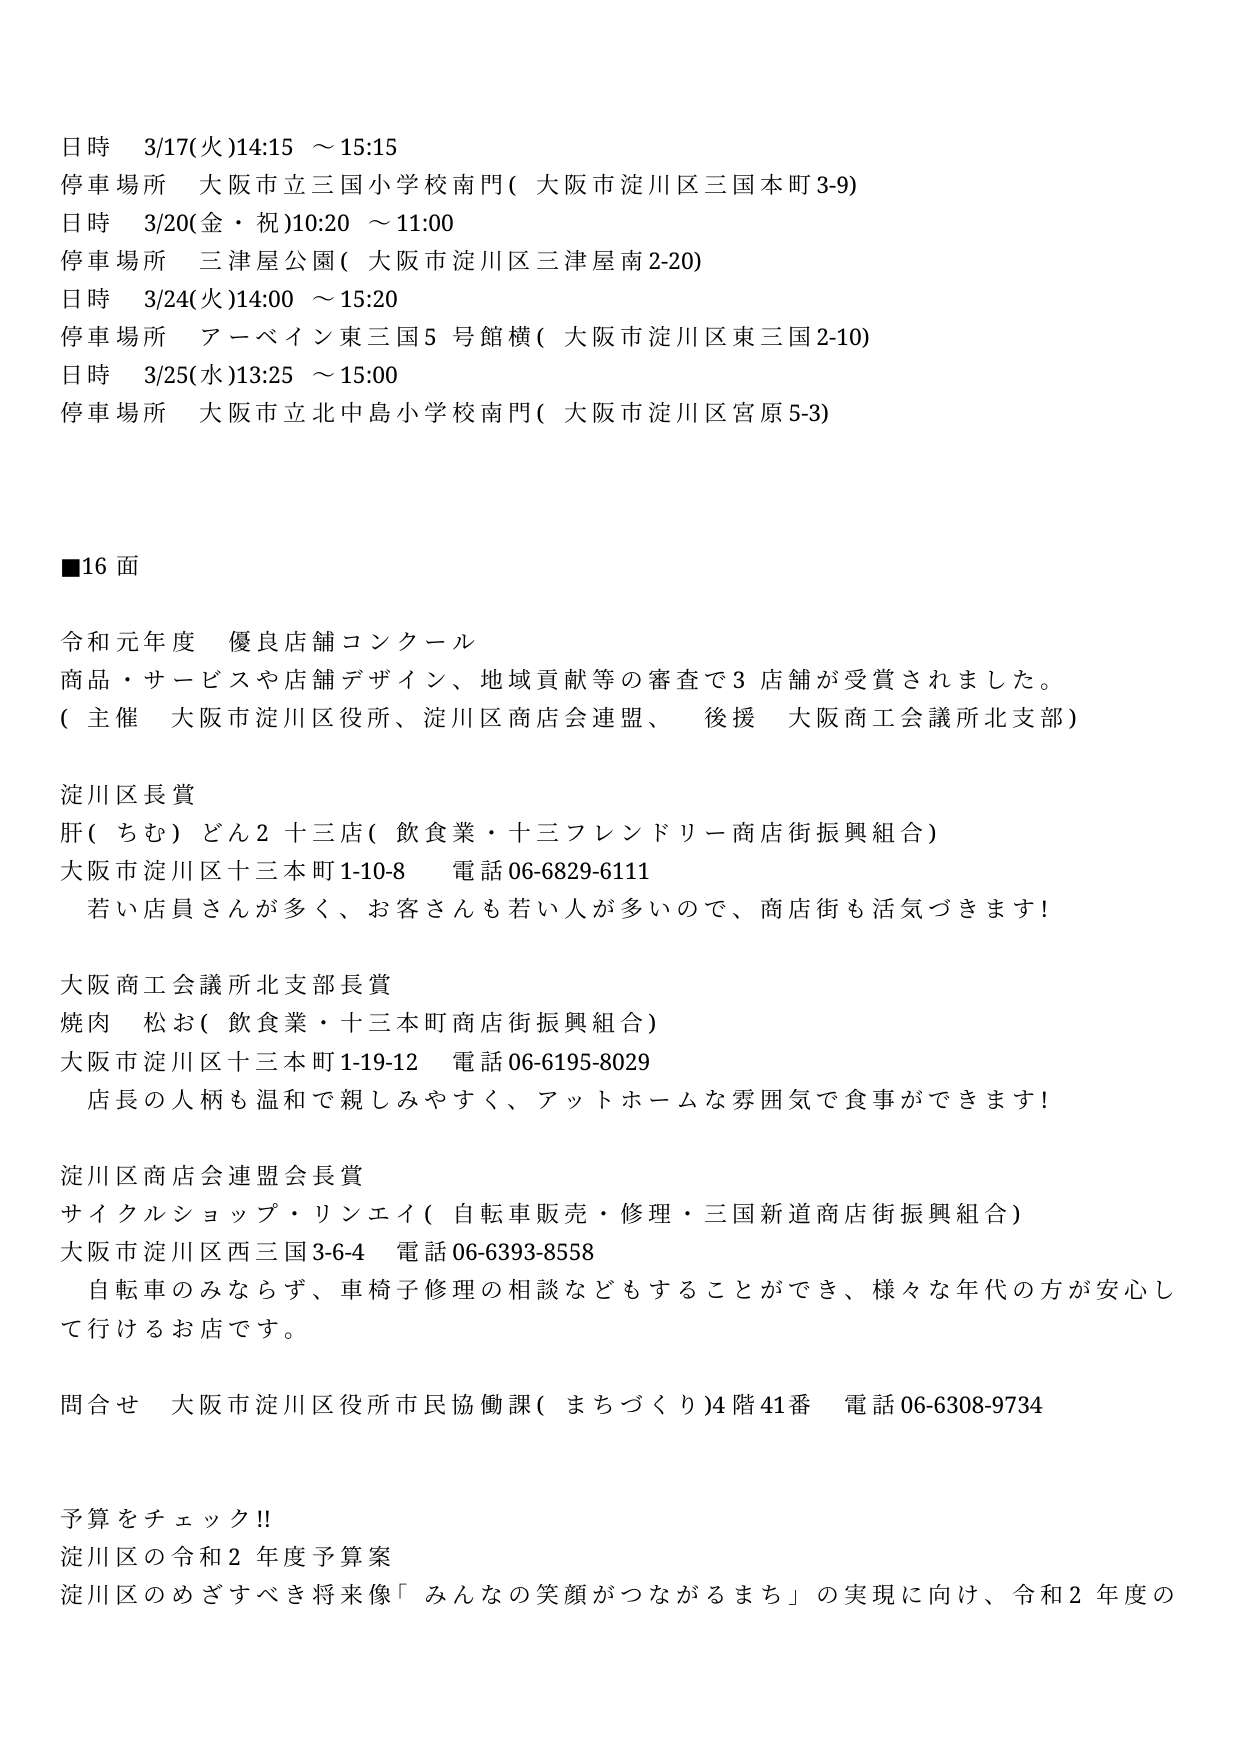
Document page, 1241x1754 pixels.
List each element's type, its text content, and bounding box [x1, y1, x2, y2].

text (主催 大阪市淀川区役所、淀川区商店会連盟、 後援 大阪商工会議所北支部) [60, 698, 1181, 736]
text 若い店員さんが多く、お客さんも若い人が多いので、商店街も活気づきます! [60, 889, 1181, 927]
text 店長の人柄も温和で親しみやすく、アットホームな雰囲気で食事ができます! [60, 1079, 1181, 1117]
text 日時 3/25(水)13:25～15:00 [60, 355, 1181, 393]
text 令和元年度 優良店舗コンクール [60, 622, 1181, 660]
text 大阪市淀川区十三本町1-10-8 電話06-6829-6111 [60, 851, 1181, 889]
text 大阪商工会議所北支部長賞 [60, 965, 1181, 1003]
text 淀川区長賞 [60, 774, 1181, 812]
text ■16面 [60, 546, 1181, 584]
text 停車場所 大阪市立三国小学校南門(大阪市淀川区三国本町3-9) [60, 164, 1181, 202]
text 予算をチェック!! [60, 1499, 1181, 1537]
text 日時 3/20(金・祝)10:20～11:00 [60, 202, 1181, 241]
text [60, 1575, 1181, 1613]
text 淀川区の令和2年度予算案 [60, 1537, 1181, 1575]
text 大阪市淀川区西三国3-6-4 電話06-6393-8558 [60, 1232, 1181, 1270]
text 商品・サービスや店舗デザイン、地域貢献等の審査で3店舗が受賞されました。 [60, 660, 1181, 698]
text サイクルショップ・リンエイ(自転車販売・修理・三国新道商店街振興組合) [60, 1194, 1181, 1232]
text 停車場所 三津屋公園(大阪市淀川区三津屋南2-20) [60, 241, 1181, 279]
text 日時 3/17(火)14:15～15:15 [60, 126, 1181, 164]
text 停車場所 アーベイン東三国5号館横(大阪市淀川区東三国2-10) [60, 317, 1181, 355]
text 問合せ 大阪市淀川区役所市民協働課(まちづくり)4階41番 電話06-6308-9734 [60, 1384, 1181, 1422]
text 焼肉 松お(飲食業・十三本町商店街振興組合) [60, 1003, 1181, 1041]
text 淀川区商店会連盟会長賞 [60, 1156, 1181, 1194]
text 大阪市淀川区十三本町1-19-12 電話06-6195-8029 [60, 1041, 1181, 1079]
text 肝(ちむ)どん2 十三店(飲食業・十三フレンドリー商店街振興組合) [60, 812, 1181, 851]
text 自転車のみならず、車椅子修理の相談などもすることができ、様々な年代の方が安心して行けるお店です。 [60, 1270, 1181, 1346]
text 停車場所 大阪市立北中島小学校南門(大阪市淀川区宮原5-3) [60, 393, 1181, 431]
text 日時 3/24(火)14:00～15:20 [60, 279, 1181, 317]
